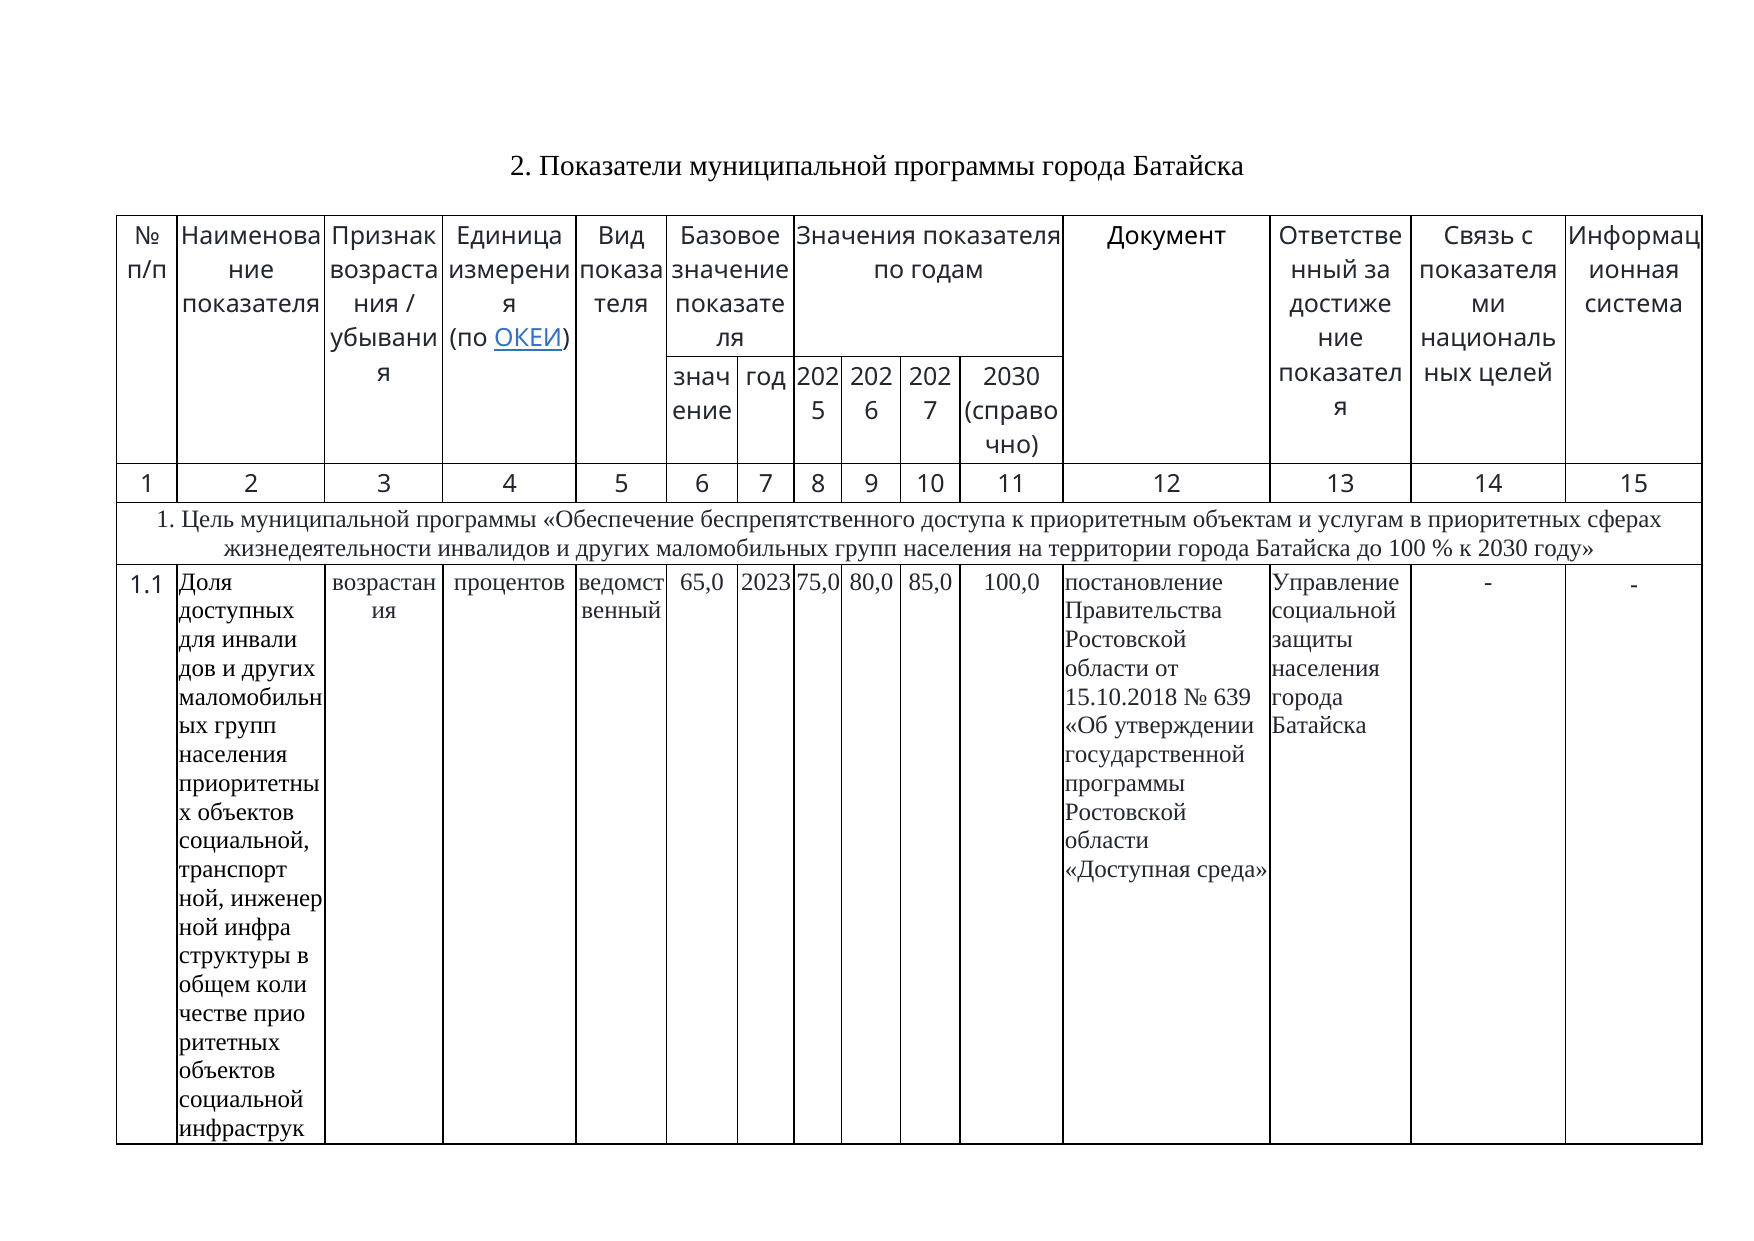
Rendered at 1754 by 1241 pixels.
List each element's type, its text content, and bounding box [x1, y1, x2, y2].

table_header Вид показателя [577, 216, 666, 463]
table_cell 2023 [738, 565, 793, 1143]
table_header Наименование показателя [178, 216, 324, 463]
table_cell 6 [667, 464, 737, 501]
table_header Ответственный за достиже ние показателя [1271, 216, 1410, 463]
table_cell 1 [117, 464, 176, 501]
table_cell - [1566, 565, 1701, 1143]
table_cell 10 [901, 464, 959, 501]
table_cell 1.1 [117, 565, 176, 1143]
table_cell 1. Цель муниципальной программы «Обеспечение беспрепятственного доступа к приоритетным объектам и услугам в приоритетных сферах жизнедеятельности инвалидов и других маломобильных групп населения на территории города Батайска до 100 % к 2030 году» [117, 503, 1701, 563]
table_cell 15 [1566, 464, 1701, 501]
table_cell 2025 [795, 357, 841, 463]
table_cell 5 [577, 464, 666, 501]
table_cell ведомственный [577, 565, 666, 1143]
table_cell 2 [178, 464, 324, 501]
table_header Базовое значение показате ля [667, 216, 793, 356]
table_cell 100,0 [961, 565, 1062, 1143]
table_header Единица измерения (по ОКЕИ) [443, 216, 575, 463]
table_cell 7 [738, 464, 793, 501]
text 2. Показатели муниципальной программы города Батайска [118, 148, 1636, 181]
table_cell 14 [1412, 464, 1565, 501]
table_cell 75,0 [795, 565, 841, 1143]
table_cell 8 [795, 464, 841, 501]
table_cell 3 [325, 464, 442, 501]
table_header Значения показателя по годам [795, 216, 1062, 356]
table_cell 11 [961, 464, 1062, 501]
table_cell 65,0 [667, 565, 737, 1143]
table_cell 2026 [842, 357, 900, 463]
table_cell - [1412, 565, 1565, 1143]
table_header Признак возрастания / убывания [325, 216, 442, 463]
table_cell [1064, 565, 1269, 1143]
table_cell 2030 (справочно) [961, 357, 1062, 463]
table_header Документ [1064, 216, 1269, 463]
table_cell процентов [444, 565, 575, 1143]
table_cell возрастания [326, 565, 442, 1143]
table_cell 4 [443, 464, 575, 501]
table_cell 12 [1064, 464, 1269, 501]
table_cell 13 [1271, 464, 1410, 501]
table_header Связь с показателями национальных целей [1412, 216, 1565, 463]
table_header Информационная система [1566, 216, 1701, 463]
table_cell год [738, 357, 793, 463]
table_cell 85,0 [901, 565, 959, 1143]
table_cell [178, 565, 324, 1143]
table_cell 80,0 [842, 565, 900, 1143]
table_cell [1271, 565, 1410, 1143]
table_cell значение [667, 357, 737, 463]
table_header № п/п [117, 216, 176, 463]
table_cell 2027 [901, 357, 959, 463]
table_cell 9 [842, 464, 900, 501]
